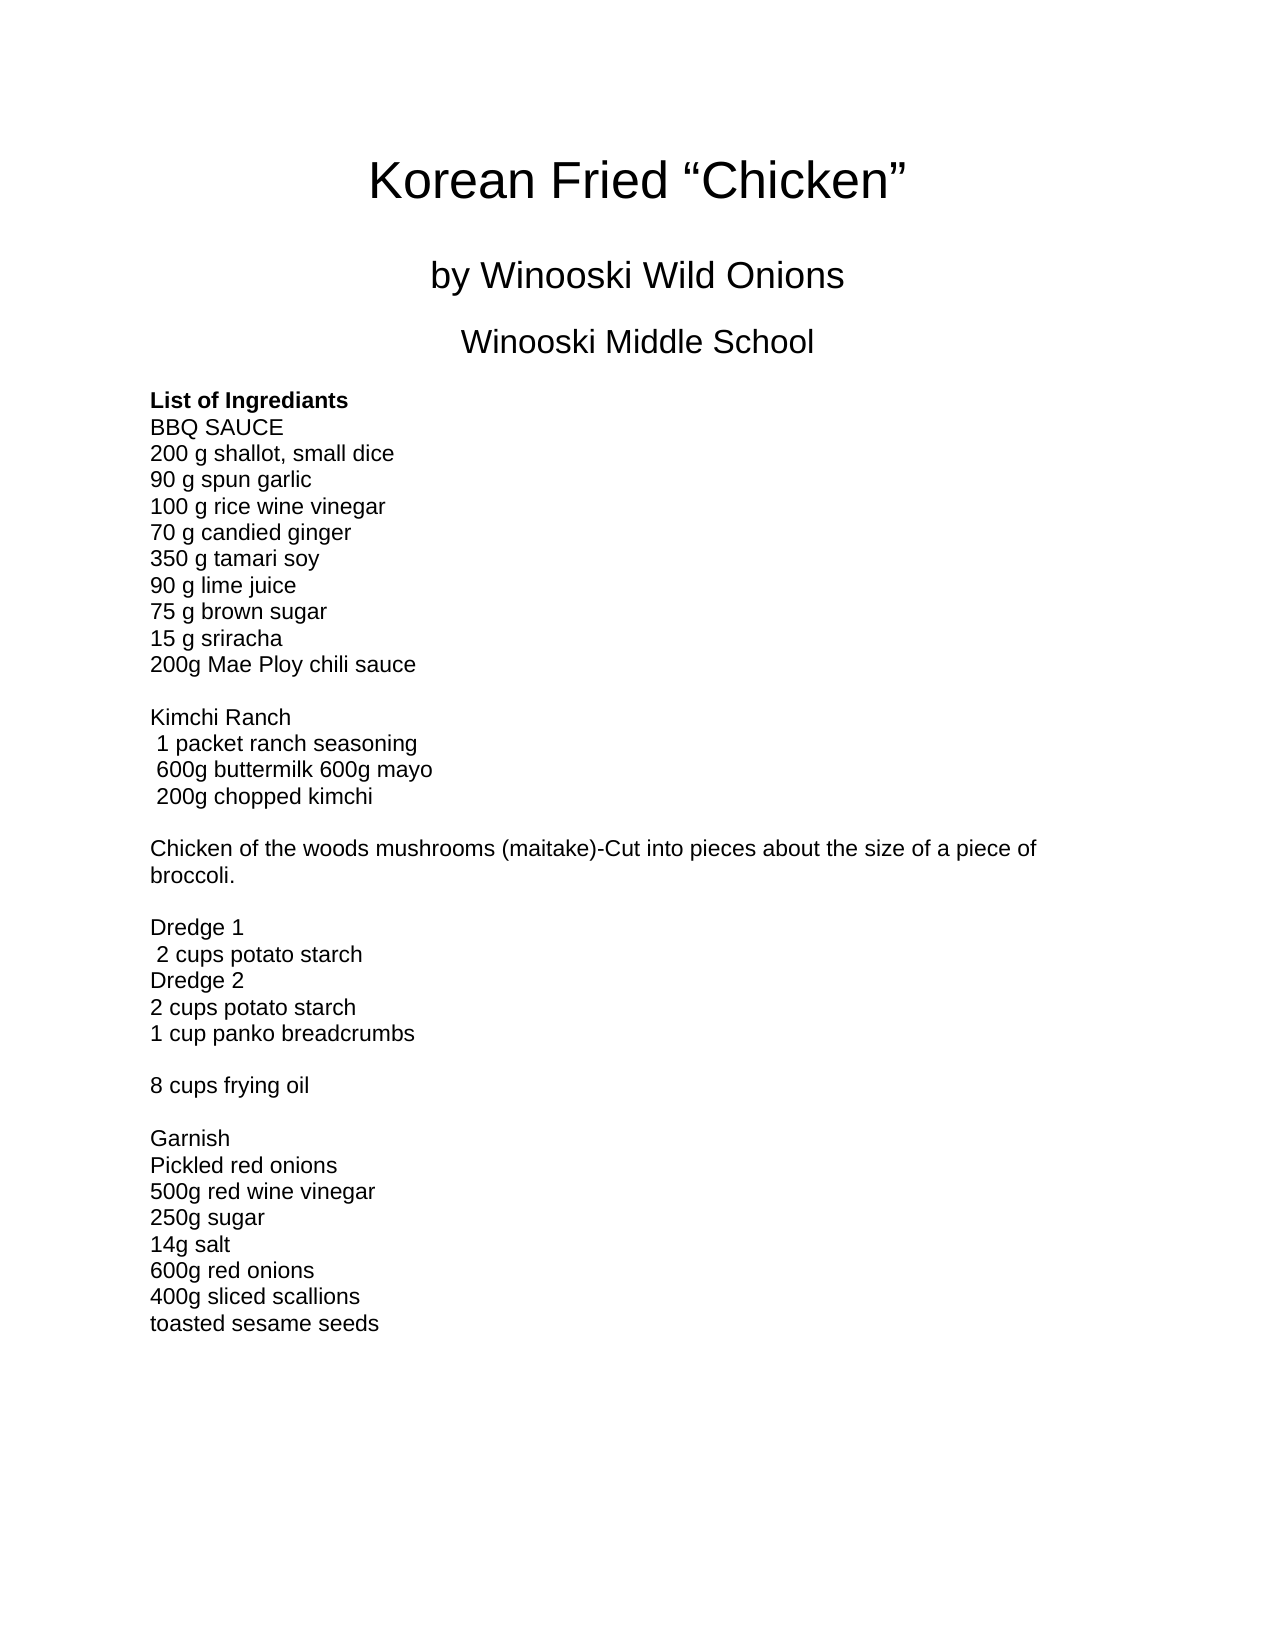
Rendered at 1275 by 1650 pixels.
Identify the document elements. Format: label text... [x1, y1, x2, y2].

text toasted sesame seeds [150, 1310, 1125, 1336]
text 8 cups frying oil [150, 1072, 1125, 1099]
text Winooski Middle School [150, 322, 1125, 361]
text Pickled red onions [150, 1152, 1125, 1178]
text 200 g shallot, small dice [150, 440, 1125, 466]
text 75 g brown sugar [150, 598, 1125, 624]
text 100 g rice wine vinegar [150, 493, 1125, 519]
text 600g red onions [150, 1257, 1125, 1283]
text 2 cups potato starch [150, 941, 1125, 967]
text List of Ingrediants [150, 387, 1125, 414]
text BBQ SAUCE [150, 414, 1125, 440]
text 90 g spun garlic [150, 466, 1125, 493]
text 70 g candied ginger [150, 519, 1125, 545]
text 500g red wine vinegar [150, 1178, 1125, 1204]
text 1 cup panko breadcrumbs [150, 1020, 1125, 1046]
text 90 g lime juice [150, 572, 1125, 598]
text 2 cups potato starch [150, 993, 1125, 1020]
text Garnish [150, 1125, 1125, 1152]
text 15 g sriracha [150, 624, 1125, 651]
text 350 g tamari soy [150, 545, 1125, 572]
text 1 packet ranch seasoning [150, 730, 1125, 756]
text Chicken of the woods mushrooms (maitake)-Cut into pieces about the size of a piece of broccoli. [150, 835, 1125, 888]
text 200g Mae Ploy chili sauce [150, 651, 1125, 677]
text 400g sliced scallions [150, 1283, 1125, 1310]
text 200g chopped kimchi [150, 783, 1125, 809]
text 14g salt [150, 1231, 1125, 1257]
text 600g buttermilk 600g mayo [150, 756, 1125, 783]
text by Winooski Wild Onions [150, 210, 1125, 296]
text Dredge 2 [150, 967, 1125, 993]
text 250g sugar [150, 1204, 1125, 1231]
text Kimchi Ranch [150, 703, 1125, 730]
text Korean Fried “Chicken” [150, 150, 1125, 210]
text Dredge 1 [150, 914, 1125, 941]
